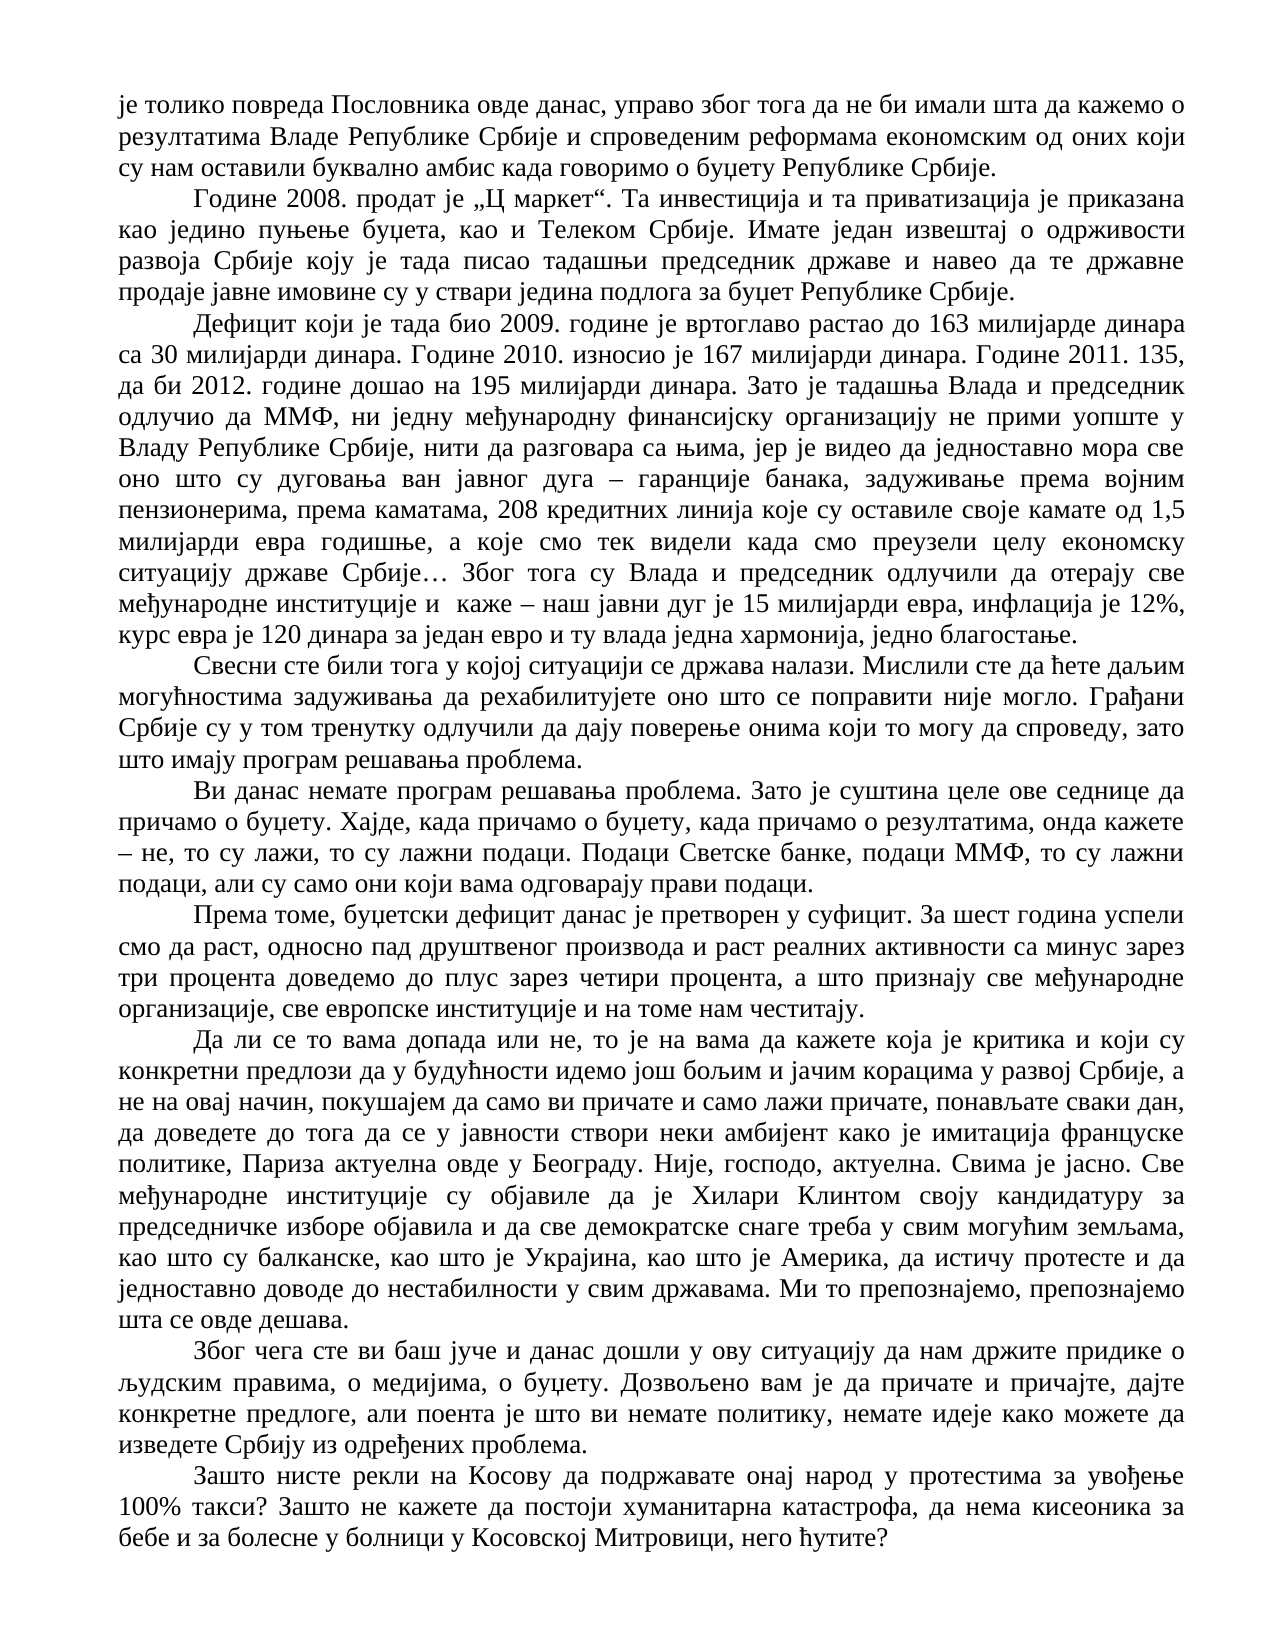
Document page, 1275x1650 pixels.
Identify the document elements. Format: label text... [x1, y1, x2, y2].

text Године 2008. продат је „Ц маркет“. Та инвестиција и та приватизација је приказана као једино пуњење буџета, као и Телеком Србије. Имате један извештај о одрживости развоја Србије коју је тада писао тадашњи председник државе и навео да те државне продаје јавне имовине су у ствари једина подлога за буџет Републике Србије. [118, 182, 1186, 307]
text Због чега сте ви баш јуче и данас дошли у ову ситуацију да нам држите придике о људским правима, о медијима, о буџету. Дозвољено вам је да причате и причајте, дајте конкретне предлоге, али поента је што ви немате политику, немате идеје како можете да изведете Србију из одређених проблема. [118, 1334, 1186, 1459]
text Према томе, буџетски дефицит данас је претворен у суфицит. За шест година успели смо да раст, односно пад друштвеног производа и раст реалних активности са минус зарез три процента доведемо до плус зарез четири процента, а што признају све међународне организације, све европске институције и на томе нам честитају. [118, 898, 1186, 1023]
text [118, 89, 1186, 182]
text Зашто нисте рекли на Косову да подржавате онај народ у протестима за увођење 100% такси? Зашто не кажете да постоји хуманитарна катастрофа, да нема кисеоника за бебе и за болесне у болници у Косовској Митровици, него ћутите? [118, 1459, 1186, 1552]
text Дефицит који је тада био 2009. године је вртоглаво растао до 163 милијарде динара са 30 милијарди динара. Године 2010. износио је 167 милијарди динара. Године 2011. 135, да би 2012. године дошао на 195 милијарди динара. Зато је тадашња Влада и председник одлучио да ММФ, ни једну међународну финансијску организацију не прими уопште у Владу Републике Србије, нити да разговара са њима, јер је видео да једноставно мора све оно што су дуговања ван јавног дуга – гаранције банака, задуживање према војним пензионерима, према каматама, 208 кредитних линија које су оставиле своје камате од 1,5 милијарди евра годишње, а које смо тек видели када смо преузели целу економску ситуацију државе Србије… Због тога су Влада и председник одлучили да отерају све међународне институције и каже – наш јавни дуг је 15 милијарди евра, инфлација је 12%, курс евра је 120 динара за један евро и ту влада једна хармонија, једно благостање. [118, 307, 1186, 649]
text Ви данас немате програм решавања проблема. Зато је суштина целе ове седнице да причамо о буџету. Хајде, када причамо о буџету, када причамо о резултатима, онда кажете – не, то су лажи, то су лажни подаци. Подаци Светске банке, подаци ММФ, то су лажни подаци, али су само они који вама одговарају прави подаци. [118, 774, 1186, 898]
text Свесни сте били тога у којој ситуацији се држава налази. Мислили сте да ћете даљим могућностима задуживања да рехабилитујете оно што се поправити није могло. Грађани Србије су у том тренутку одлучили да дају поверење онима који то могу да спроведу, зато што имају програм решавања проблема. [118, 649, 1186, 774]
text Да ли се то вама допада или не, то је на вама да кажете која је критика и који су конкретни предлози да у будућности идемо још бољим и јачим корацима у развој Србије, а не на овај начин, покушајем да само ви причате и само лажи причате, понављате сваки дан, да доведете до тога да се у јавности створи неки амбијент како је имитација француске политике, Париза актуелна овде у Београду. Није, господо, актуелна. Свима је јасно. Све међународне институције су објавиле да је Хилари Клинтом своју кандидатуру за председничке изборе објавила и да све демократске снаге треба у свим могућим земљама, као што су балканске, као што је Украјина, као што је Америка, да истичу протесте и да једноставно доводе до нестабилности у свим државама. Ми то препознајемо, препознајемо шта се овде дешава. [118, 1023, 1186, 1334]
